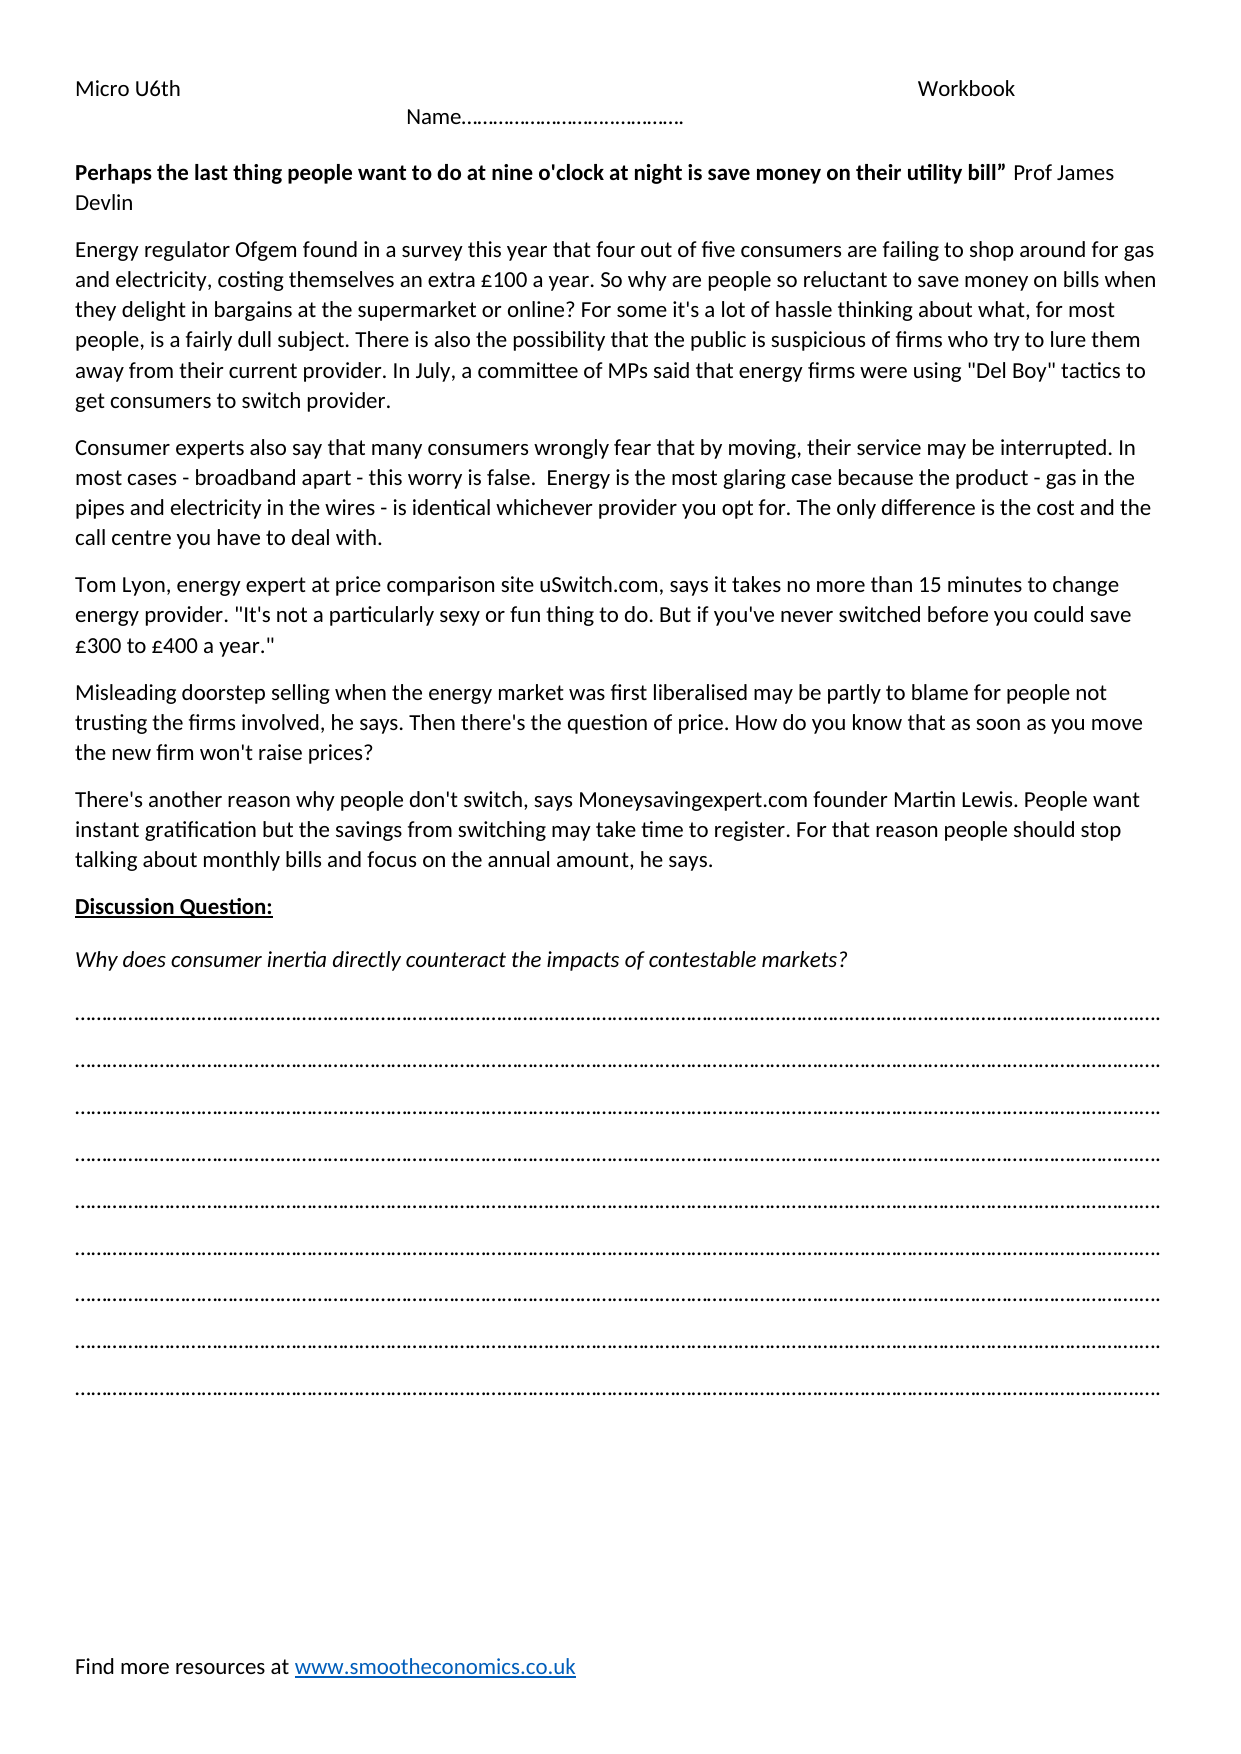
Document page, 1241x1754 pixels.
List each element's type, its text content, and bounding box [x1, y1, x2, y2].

text Consumer experts also say that many consumers wrongly fear that by moving, their service may be interrupted. In most cases - broadband apart - this worry is false. Energy is the most glaring case because the product - gas in the pipes and electricity in the wires - is identical whichever provider you opt for. The only difference is the cost and the call centre you have to deal with. [75, 433, 1165, 551]
text Tom Lyon, energy expert at price comparison site uSwitch.com, says it takes no more than 15 minutes to change energy provider. "It's not a particularly sexy or fun thing to do. But if you've never switched before you could save £300 to £400 a year." [75, 570, 1165, 659]
text Discussion Question: [75, 892, 1165, 920]
text Energy regulator Ofgem found in a survey this year that four out of five consumers are failing to shop around for gas and electricity, costing themselves an extra £100 a year. So why are people so reluctant to save money on bills when they delight in bargains at the supermarket or online? For some it's a lot of hassle thinking about what, for most people, is a fairly dull subject. There is also the possibility that the public is suspicious of firms who try to lure them away from their current provider. In July, a committee of MPs said that energy firms were using "Del Boy" tactics to get consumers to switch provider. [75, 235, 1165, 414]
text ………………………………………………………………………………………………………………………………………………………………………………….…. [75, 1186, 1165, 1214]
text Why does consumer inertia directly counteract the impacts of contestable markets? [75, 945, 1165, 973]
text Perhaps the last thing people want to do at nine o'clock at night is save money on their utility bill” Prof James Devlin [75, 158, 1165, 216]
text Misleading doorstep selling when the energy market was first liberalised may be partly to blame for people not trusting the firms involved, he says. Then there's the question of price. How do you know that as soon as you move the new firm won't raise prices? [75, 678, 1165, 766]
text ………………………………………………………………………………………………………………………………………………………………………………….…. [75, 1279, 1165, 1307]
text ………………………………………………………………………………………………………………………………………………………………………………….…. [75, 1233, 1165, 1261]
text ………………………………………………………………………………………………………………………………………………………………………………….…. [75, 1373, 1165, 1401]
text ………………………………………………………………………………………………………………………………………………………………………………….…. [75, 1045, 1165, 1073]
text ………………………………………………………………………………………………………………………………………………………………………………….…. [75, 1326, 1165, 1354]
text ………………………………………………………………………………………………………………………………………………………………………………….…. [75, 1092, 1165, 1120]
text There's another reason why people don't switch, says Moneysavingexpert.com founder Martin Lewis. People want instant gratification but the savings from switching may take time to register. For that reason people should stop talking about monthly bills and focus on the annual amount, he says. [75, 785, 1165, 873]
text ………………………………………………………………………………………………………………………………………………………………………………….…. [75, 1139, 1165, 1167]
text ………………………………………………………………………………………………………………………………………………………………………………….…. [75, 998, 1165, 1026]
